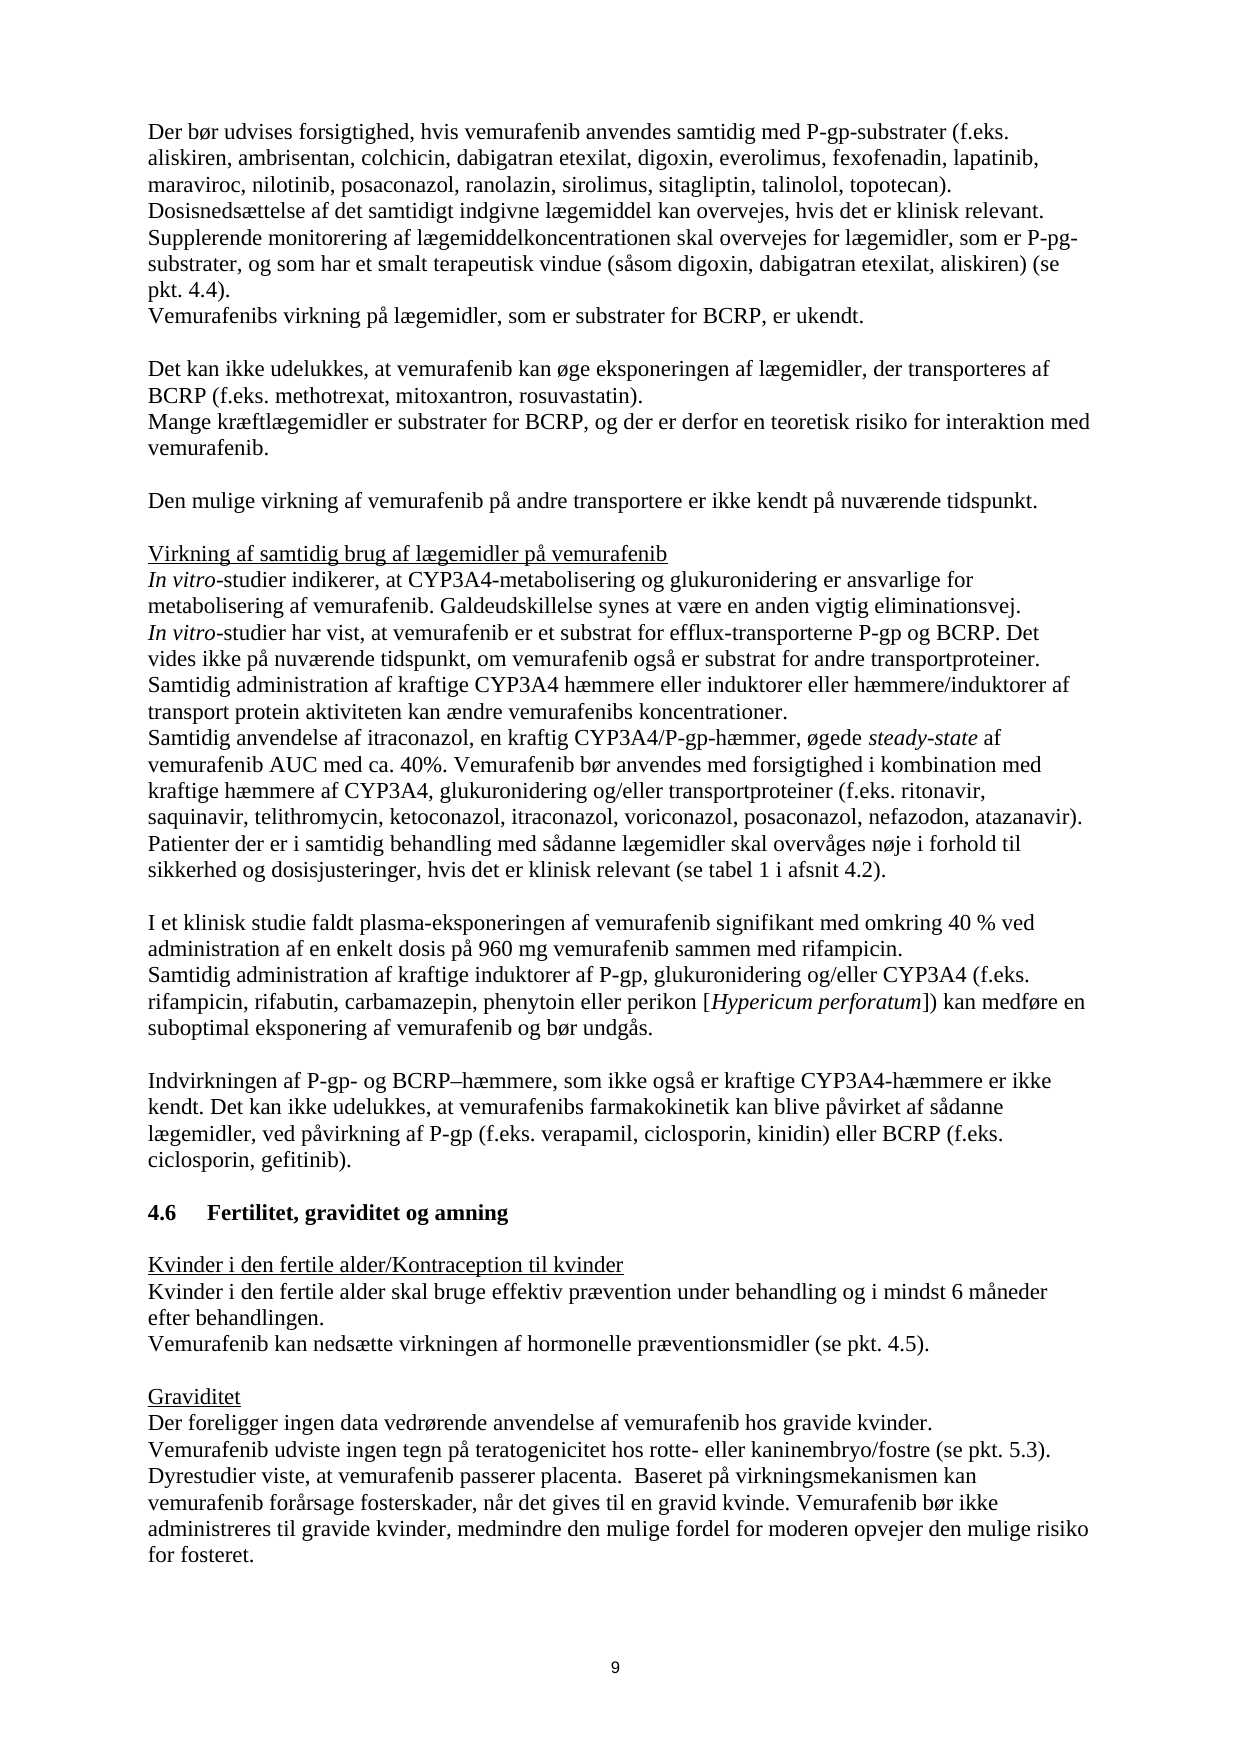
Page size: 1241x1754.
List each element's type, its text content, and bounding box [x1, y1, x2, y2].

text Kvinder i den fertile alder/Kontraception til kvinder [148, 1251, 1092, 1278]
text Vemurafenib kan nedsætte virkningen af hormonelle præventionsmidler (se pkt. 4.5). [148, 1330, 1092, 1357]
text Virkning af samtidig brug af lægemidler på vemurafenib [148, 540, 1092, 566]
text Indvirkningen af P-gp- og BCRP–hæmmere, som ikke også er kraftige CYP3A4-hæmmere er ikke kendt. Det kan ikke udelukkes, at vemurafenibs farmakokinetik kan blive påvirket af sådanne lægemidler, ved påvirkning af P-gp (f.eks. verapamil, ciclosporin, kinidin) eller BCRP (f.eks. ciclosporin, gefitinib). [148, 1067, 1092, 1172]
text Der foreligger ingen data vedrørende anvendelse af vemurafenib hos gravide kvinder. [148, 1409, 1092, 1436]
text Samtidig administration af kraftige CYP3A4 hæmmere eller induktorer eller hæmmere/induktorer af transport protein aktiviteten kan ændre vemurafenibs koncentrationer. [148, 672, 1092, 724]
text Samtidig anvendelse af itraconazol, en kraftig CYP3A4/P-gp-hæmmer, øgede steady-state af vemurafenib AUC med ca. 40%. Vemurafenib bør anvendes med forsigtighed i kombination med kraftige hæmmere af CYP3A4, glukuronidering og/eller transportproteiner (f.eks. ritonavir, saquinavir, telithromycin, ketoconazol, itraconazol, voriconazol, posaconazol, nefazodon, atazanavir). Patienter der er i samtidig behandling med sådanne lægemidler skal overvåges nøje i forhold til sikkerhed og dosisjusteringer, hvis det er klinisk relevant (se tabel 1 i afsnit 4.2). [148, 724, 1092, 882]
text In vitro-studier indikerer, at CYP3A4-metabolisering og glukuronidering er ansvarlige for metabolisering af vemurafenib. Galdeudskillelse synes at være en anden vigtig eliminationsvej. [148, 566, 1092, 619]
text Det kan ikke udelukkes, at vemurafenib kan øge eksponeringen af lægemidler, der transporteres af BCRP (f.eks. methotrexat, mitoxantron, rosuvastatin). [148, 355, 1092, 408]
text 4.6 Fertilitet, graviditet og amning [148, 1199, 1092, 1225]
text Kvinder i den fertile alder skal bruge effektiv prævention under behandling og i mindst 6 måneder efter behandlingen. [148, 1278, 1092, 1330]
text Vemurafenib udviste ingen tegn på teratogenicitet hos rotte- eller kaninembryo/fostre (se pkt. 5.3). Dyrestudier viste, at vemurafenib passerer placenta. Baseret på virkningsmekanismen kan vemurafenib forårsage fosterskader, når det gives til en gravid kvinde. Vemurafenib bør ikke administreres til gravide kvinder, medmindre den mulige fordel for moderen opvejer den mulige risiko for fosteret. [148, 1436, 1092, 1568]
text Der bør udvises forsigtighed, hvis vemurafenib anvendes samtidig med P-gp-substrater (f.eks. aliskiren, ambrisentan, colchicin, dabigatran etexilat, digoxin, everolimus, fexofenadin, lapatinib, maraviroc, nilotinib, posaconazol, ranolazin, sirolimus, sitagliptin, talinolol, topotecan). Dosisnedsættelse af det samtidigt indgivne lægemiddel kan overvejes, hvis det er klinisk relevant. [148, 118, 1092, 223]
text Vemurafenibs virkning på lægemidler, som er substrater for BCRP, er ukendt. [148, 303, 1092, 329]
text Samtidig administration af kraftige induktorer af P-gp, glukuronidering og/eller CYP3A4 (f.eks. rifampicin, rifabutin, carbamazepin, phenytoin eller perikon [Hypericum perforatum]) kan medføre en suboptimal eksponering af vemurafenib og bør undgås. [148, 961, 1092, 1041]
text Den mulige virkning af vemurafenib på andre transportere er ikke kendt på nuværende tidspunkt. [148, 487, 1092, 513]
text I et klinisk studie faldt plasma-eksponeringen af vemurafenib signifikant med omkring 40 % ved administration af en enkelt dosis på 960 mg vemurafenib sammen med rifampicin. [148, 909, 1092, 961]
text Mange kræftlægemidler er substrater for BCRP, og der er derfor en teoretisk risiko for interaktion med vemurafenib. [148, 408, 1092, 461]
text In vitro-studier har vist, at vemurafenib er et substrat for efflux-transporterne P-gp og BCRP. Det vides ikke på nuværende tidspunkt, om vemurafenib også er substrat for andre transportproteiner. [148, 619, 1092, 672]
text Supplerende monitorering af lægemiddelkoncentrationen skal overvejes for lægemidler, som er P-pg-substrater, og som har et smalt terapeutisk vindue (såsom digoxin, dabigatran etexilat, aliskiren) (se pkt. 4.4). [148, 223, 1092, 303]
text Graviditet [148, 1383, 1092, 1409]
